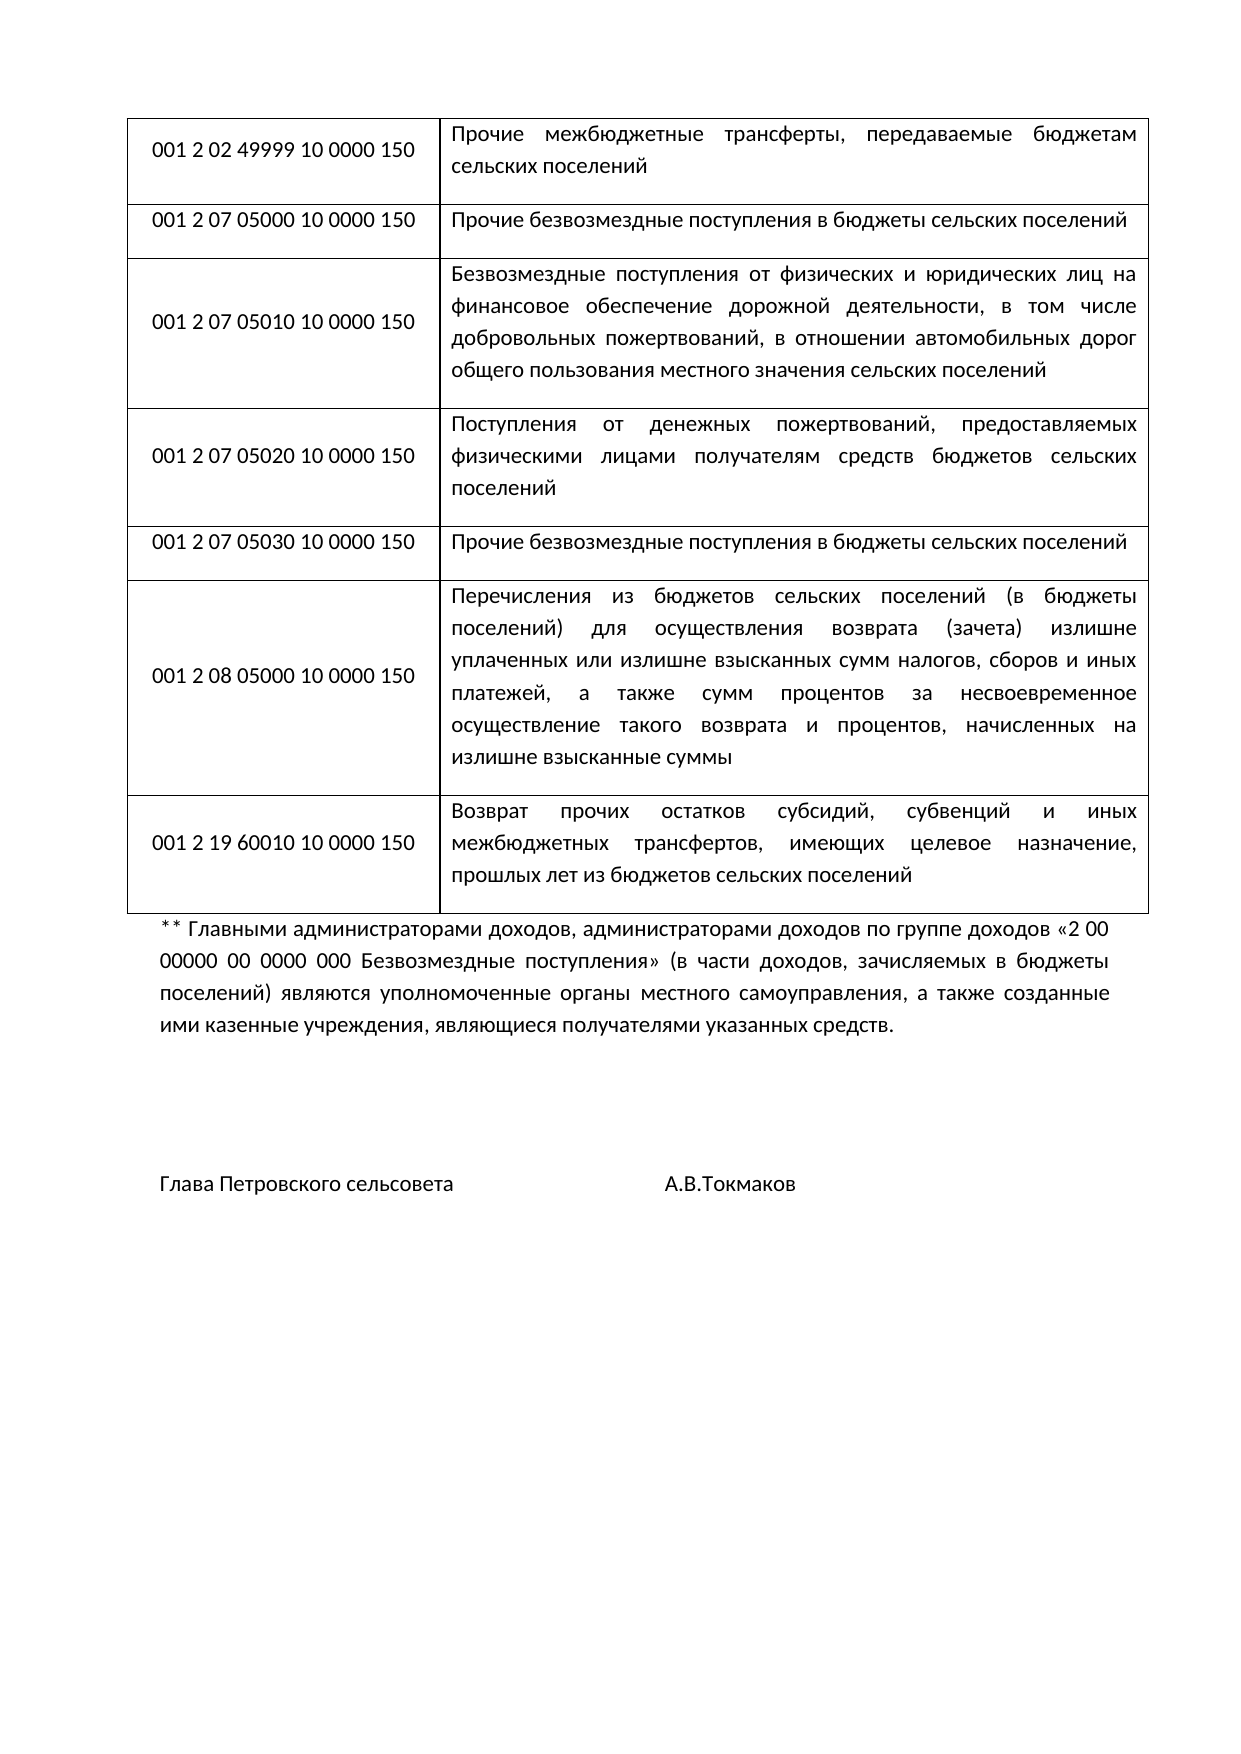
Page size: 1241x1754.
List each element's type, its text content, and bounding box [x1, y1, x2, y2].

table_cell Безвозмездные поступления от физических и юридических лиц на финансовое обеспечение дорожной деятельности, в том числе добровольных пожертвований, в отношении автомобильных дорог общего пользования местного значения сельских поселений [441, 259, 1148, 408]
table_cell 001 2 07 05010 10 0000 150 [128, 259, 439, 408]
table_cell 001 2 08 05000 10 0000 150 [128, 581, 439, 795]
table_cell 001 2 07 05030 10 0000 150 [128, 527, 439, 580]
table_cell Возврат прочих остатков субсидий, субвенций и иных межбюджетных трансфертов, имеющих целевое назначение, прошлых лет из бюджетов сельских поселений [441, 796, 1148, 913]
text ** Главными администраторами доходов, администраторами доходов по группе доходов «2 00 00000 00 0000 000 Безвозмездные поступления» (в части доходов, зачисляемых в бюджеты поселений) являются уполномоченные органы местного самоуправления, а также созданные ими казенные учреждения, являющиеся получателями указанных средств. [159, 914, 1110, 1038]
table_cell 001 2 19 60010 10 0000 150 [128, 796, 439, 913]
table_cell Прочие межбюджетные трансферты, передаваемые бюджетам сельских поселений [441, 119, 1148, 204]
table_cell Прочие безвозмездные поступления в бюджеты сельских поселений [441, 527, 1148, 580]
table_cell Прочие безвозмездные поступления в бюджеты сельских поселений [441, 205, 1148, 258]
table_cell Перечисления из бюджетов сельских поселений (в бюджеты поселений) для осуществления возврата (зачета) излишне уплаченных или излишне взысканных сумм налогов, сборов и иных платежей, а также сумм процентов за несвоевременное осуществление такого возврата и процентов, начисленных на излишне взысканные суммы [441, 581, 1148, 795]
text Глава Петровского сельсовета А.В.Токмаков [159, 1169, 1110, 1197]
table_cell 001 2 02 49999 10 0000 150 [128, 119, 439, 204]
table_cell 001 2 07 05020 10 0000 150 [128, 409, 439, 526]
table_cell Поступления от денежных пожертвований, предоставляемых физическими лицами получателям средств бюджетов сельских поселений [441, 409, 1148, 526]
table_cell 001 2 07 05000 10 0000 150 [128, 205, 439, 258]
